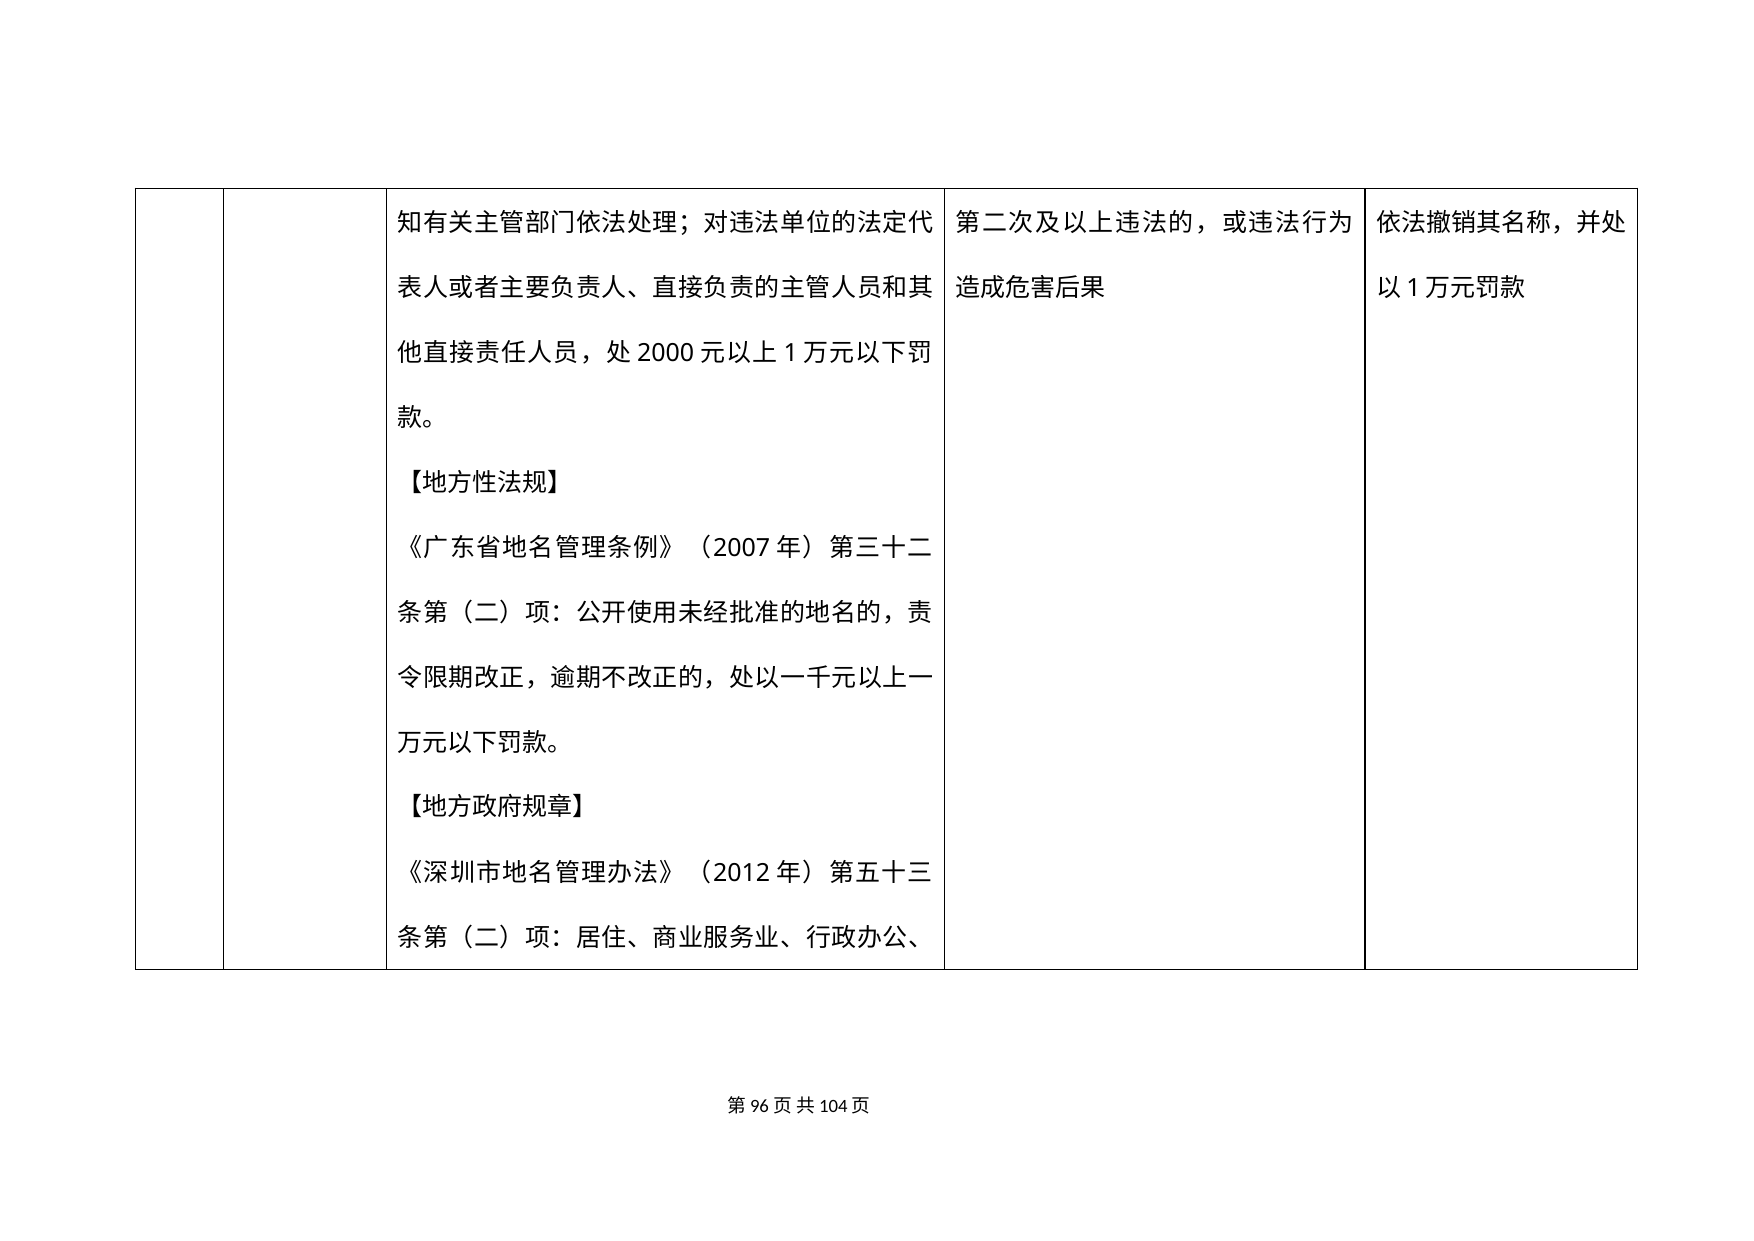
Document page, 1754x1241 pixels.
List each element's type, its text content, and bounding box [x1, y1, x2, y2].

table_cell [945, 189, 1364, 968]
table_cell 依法撤销其名称，并处以1万元罚款 [1366, 189, 1637, 968]
